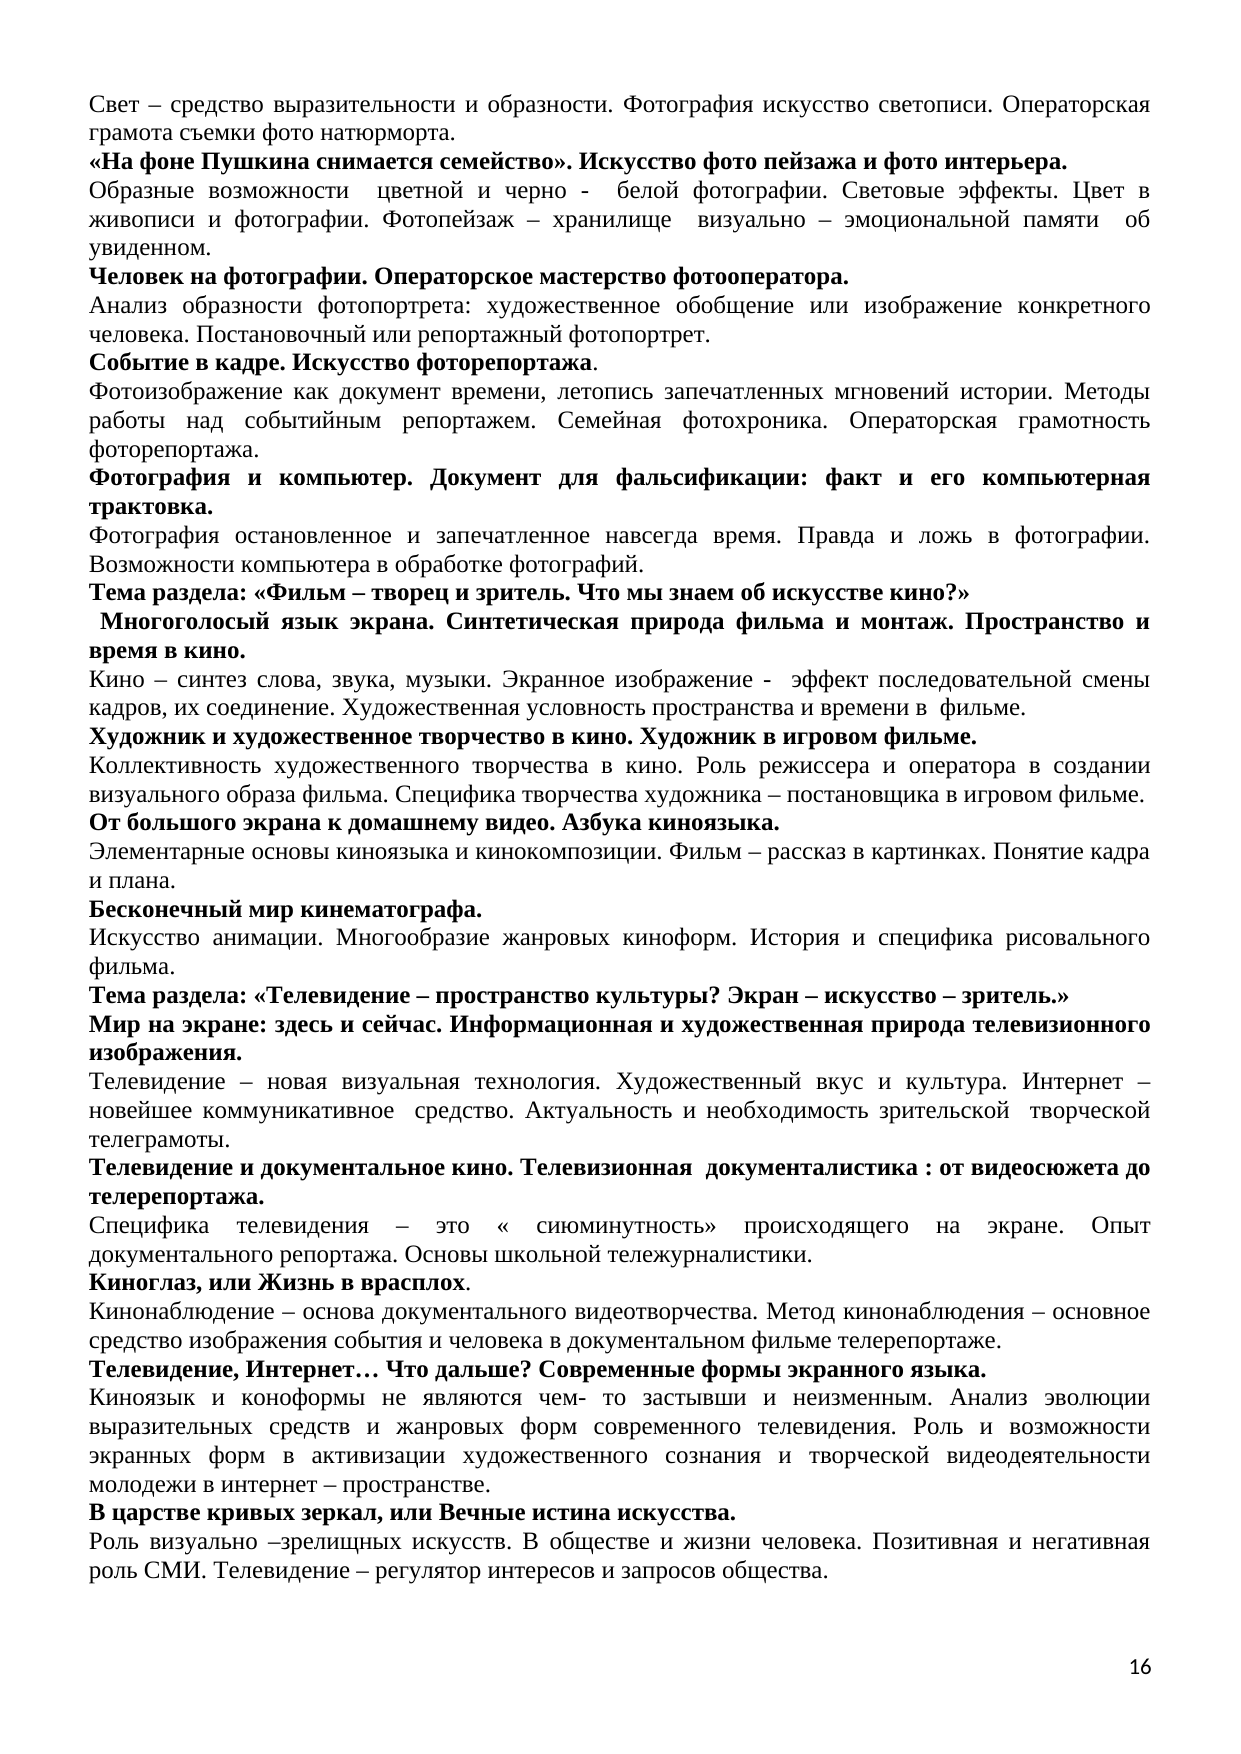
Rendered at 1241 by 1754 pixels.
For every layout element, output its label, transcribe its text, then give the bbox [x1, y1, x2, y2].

text Тема раздела: «Телевидение – пространство культуры? Экран – искусство – зритель.» [89, 980, 1152, 1009]
text Анализ образности фотопортрета: художественное обобщение или изображение конкретного человека. Постановочный или репортажный фотопортрет. [89, 290, 1152, 347]
text Киноглаз, или Жизнь в врасплох. [89, 1267, 1152, 1296]
text Многоголосый язык экрана. Синтетическая природа фильма и монтаж. Пространство и время в кино. [89, 606, 1152, 664]
text «На фоне Пушкина снимается семейство». Искусство фото пейзажа и фото интерьера. [89, 146, 1152, 175]
text Кино – синтез слова, звука, музыки. Экранное изображение - эффект последовательной смены кадров, их соединение. Художественная условность пространства и времени в фильме. [89, 664, 1152, 721]
text Мир на экране: здесь и сейчас. Информационная и художественная природа телевизионного изображения. [89, 1009, 1152, 1066]
text Событие в кадре. Искусство фоторепортажа. [89, 347, 1152, 376]
text Фотоизображение как документ времени, летопись запечатленных мгновений истории. Методы работы над событийным репортажем. Семейная фотохроника. Операторская грамотность фоторепортажа. [89, 376, 1152, 462]
text Искусство анимации. Многообразие жанровых киноформ. История и специфика рисовального фильма. [89, 922, 1152, 980]
text Элементарные основы киноязыка и кинокомпозиции. Фильм – рассказ в картинках. Понятие кадра и плана. [89, 836, 1152, 894]
text Свет – средство выразительности и образности. Фотография искусство светописи. Операторская грамота съемки фото натюрморта. [89, 89, 1152, 146]
text Фотография остановленное и запечатленное навсегда время. Правда и ложь в фотографии. Возможности компьютера в обработке фотографий. [89, 520, 1152, 577]
text Телевидение, Интернет… Что дальше? Современные формы экранного языка. [89, 1354, 1152, 1382]
text Художник и художественное творчество в кино. Художник в игровом фильме. [89, 721, 1152, 750]
text Фотография и компьютер. Документ для фальсификации: факт и его компьютерная трактовка. [89, 462, 1152, 520]
text Человек на фотографии. Операторское мастерство фотооператора. [89, 261, 1152, 290]
text В царстве кривых зеркал, или Вечные истина искусства. [89, 1497, 1152, 1526]
text Бесконечный мир кинематографа. [89, 894, 1152, 922]
text От большого экрана к домашнему видео. Азбука киноязыка. [89, 807, 1152, 836]
text Кинонаблюдение – основа документального видеотворчества. Метод кинонаблюдения – основное средство изображения события и человека в документальном фильме телерепортаже. [89, 1296, 1152, 1354]
text Коллективность художественного творчества в кино. Роль режиссера и оператора в создании визуального образа фильма. Специфика творчества художника – постановщика в игровом фильме. [89, 750, 1152, 807]
text Киноязык и коноформы не являются чем- то застывши и неизменным. Анализ эволюции выразительных средств и жанровых форм современного телевидения. Роль и возможности экранных форм в активизации художественного сознания и творческой видеодеятельности молодежи в интернет – пространстве. [89, 1382, 1152, 1497]
text Телевидение – новая визуальная технология. Художественный вкус и культура. Интернет – новейшее коммуникативное средство. Актуальность и необходимость зрительской творческой телеграмоты. [89, 1066, 1152, 1152]
text Тема раздела: «Фильм – творец и зритель. Что мы знаем об искусстве кино?» [89, 577, 1152, 606]
text Телевидение и документальное кино. Телевизионная документалистика : от видеосюжета до телерепортажа. [89, 1152, 1152, 1210]
text Роль визуально –зрелищных искусств. В обществе и жизни человека. Позитивная и негативная роль СМИ. Телевидение – регулятор интересов и запросов общества. [89, 1526, 1152, 1584]
text Специфика телевидения – это « сиюминутность» происходящего на экране. Опыт документального репортажа. Основы школьной тележурналистики. [89, 1210, 1152, 1267]
text Образные возможности цветной и черно - белой фотографии. Световые эффекты. Цвет в живописи и фотографии. Фотопейзаж – хранилище визуально – эмоциональной памяти об увиденном. [89, 175, 1152, 261]
